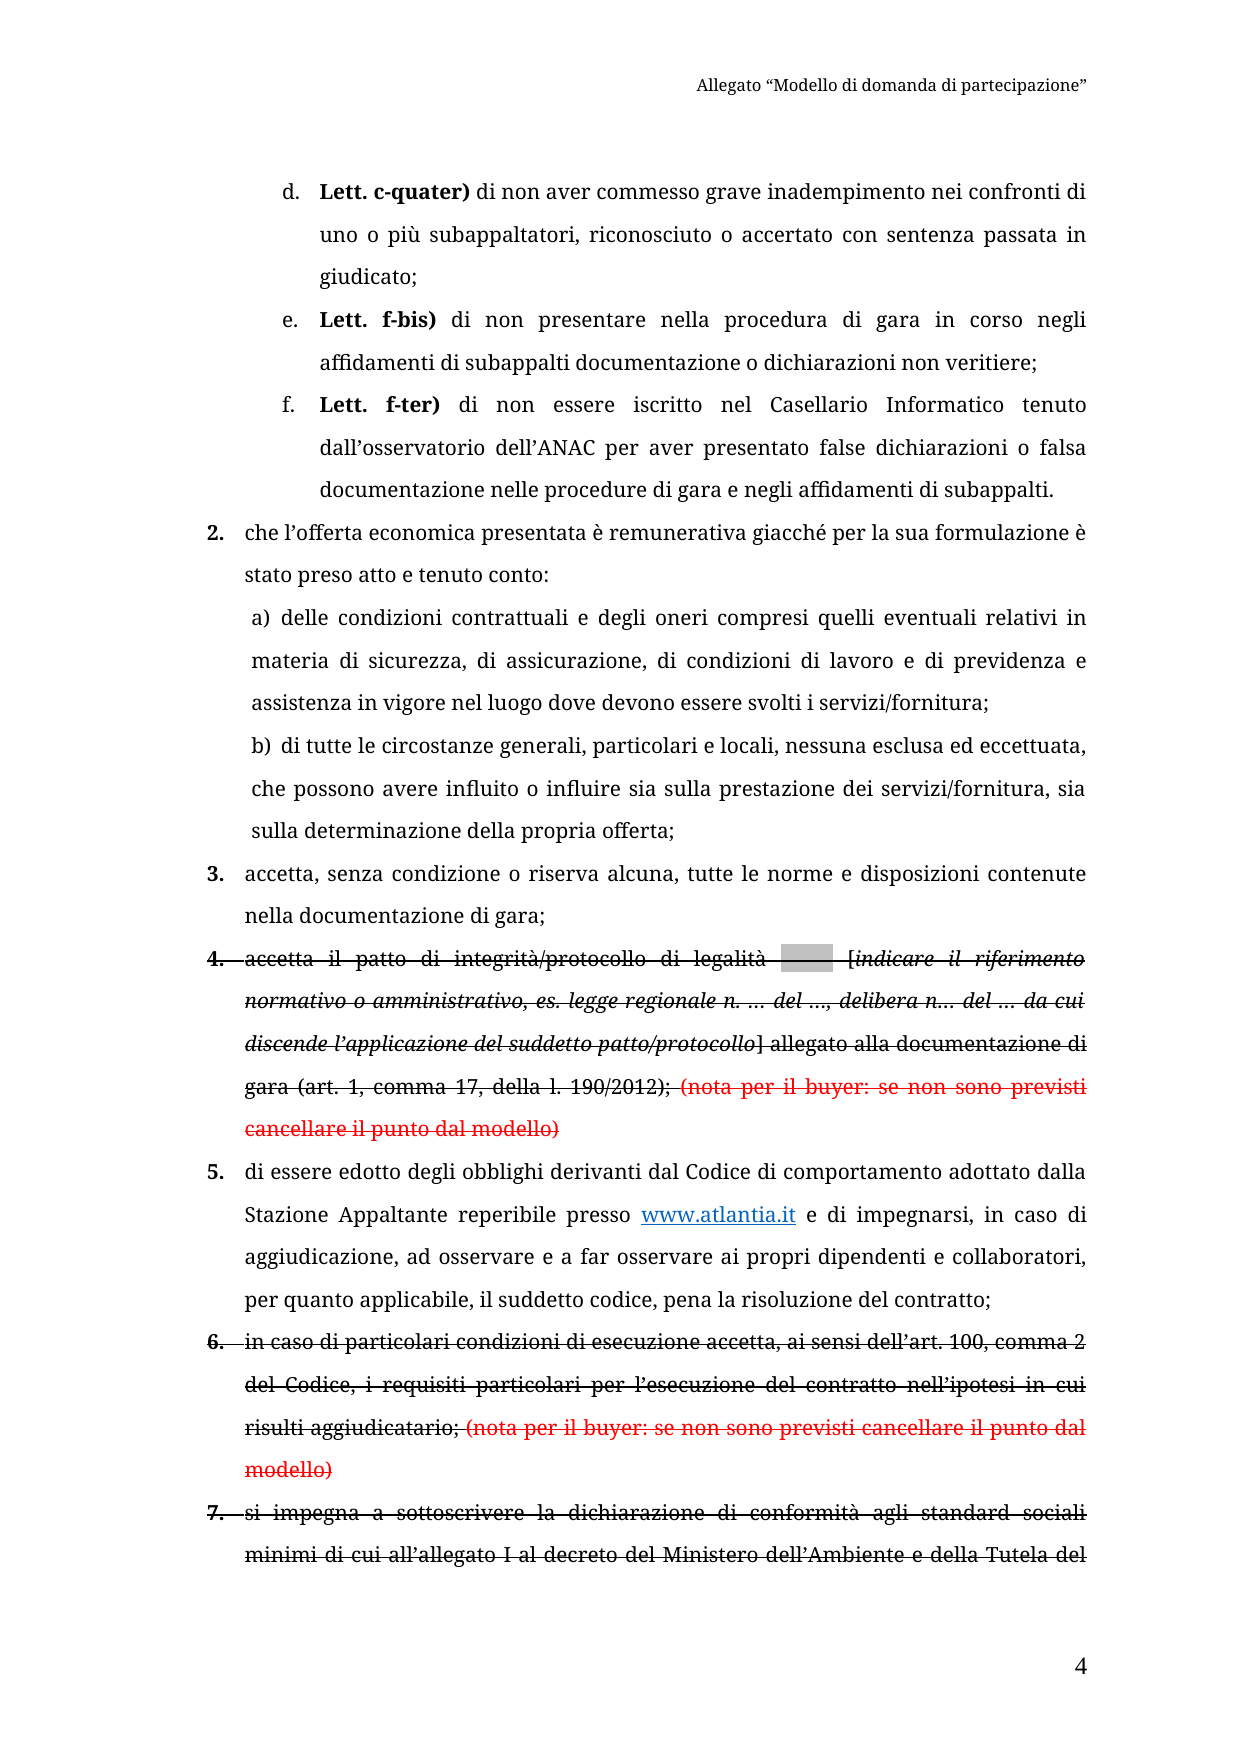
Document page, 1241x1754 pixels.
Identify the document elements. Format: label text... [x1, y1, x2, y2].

text b) di tutte le circostanze generali, particolari e locali, nessuna esclusa ed eccettuata, che possono avere influito o influire sia sulla prestazione dei servizi/fornitura, sia sulla determinazione della propria offerta; [251, 731, 1087, 845]
list accetta, senza condizione o riserva alcuna, tutte le norme e disposizioni contenute nella documentazione di gara; [207, 859, 1087, 930]
list Lett. f-ter) di non essere iscritto nel Casellario Informatico tenuto dall’osservatorio dell’ANAC per aver presentato false dichiarazioni o falsa documentazione nelle procedure di gara e negli affidamenti di subappalti. [282, 390, 1087, 504]
list Lett. f-bis) di non presentare nella procedura di gara in corso negli affidamenti di subappalti documentazione o dichiarazioni non veritiere; [282, 305, 1087, 376]
list Lett. c-quater) di non aver commesso grave inadempimento nei confronti di uno o più subappaltatori, riconosciuto o accertato con sentenza passata in giudicato; [282, 177, 1087, 291]
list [207, 1515, 1087, 1569]
list accetta il patto di integrità/protocollo di legalità [indicare il riferimento normativo o amministrativo, es. legge regionale n. … del …, delibera n… del … da cui discende l’applicazione del suddetto patto/protocollo] allegato alla documentazione di gara (art. 1, comma 17, della l. 190/2012); (nota per il buyer: se non sono previsti cancellare il punto dal modello) [207, 944, 1087, 1143]
list in caso di particolari condizioni di esecuzione accetta, ai sensi dell’art. 100, comma 2 del Codice, i requisiti particolari per l’esecuzione del contratto nell’ipotesi in cui risulti aggiudicatario; (nota per il buyer: se non sono previsti cancellare il punto dal modello) [207, 1327, 1087, 1484]
list di essere edotto degli obblighi derivanti dal Codice di comportamento adottato dalla Stazione Appaltante reperibile presso www.atlantia.it e di impegnarsi, in caso di aggiudicazione, ad osservare e a far osservare ai propri dipendenti e collaboratori, per quanto applicabile, il suddetto codice, pena la risoluzione del contratto; [207, 1157, 1087, 1313]
text a) delle condizioni contrattuali e degli oneri compresi quelli eventuali relativi in materia di sicurezza, di assicurazione, di condizioni di lavoro e di previdenza e assistenza in vigore nel luogo dove devono essere svolti i servizi/fornitura; [251, 603, 1087, 717]
list che l’offerta economica presentata è remunerativa giacché per la sua formulazione è stato preso atto e tenuto conto: [207, 518, 1087, 589]
